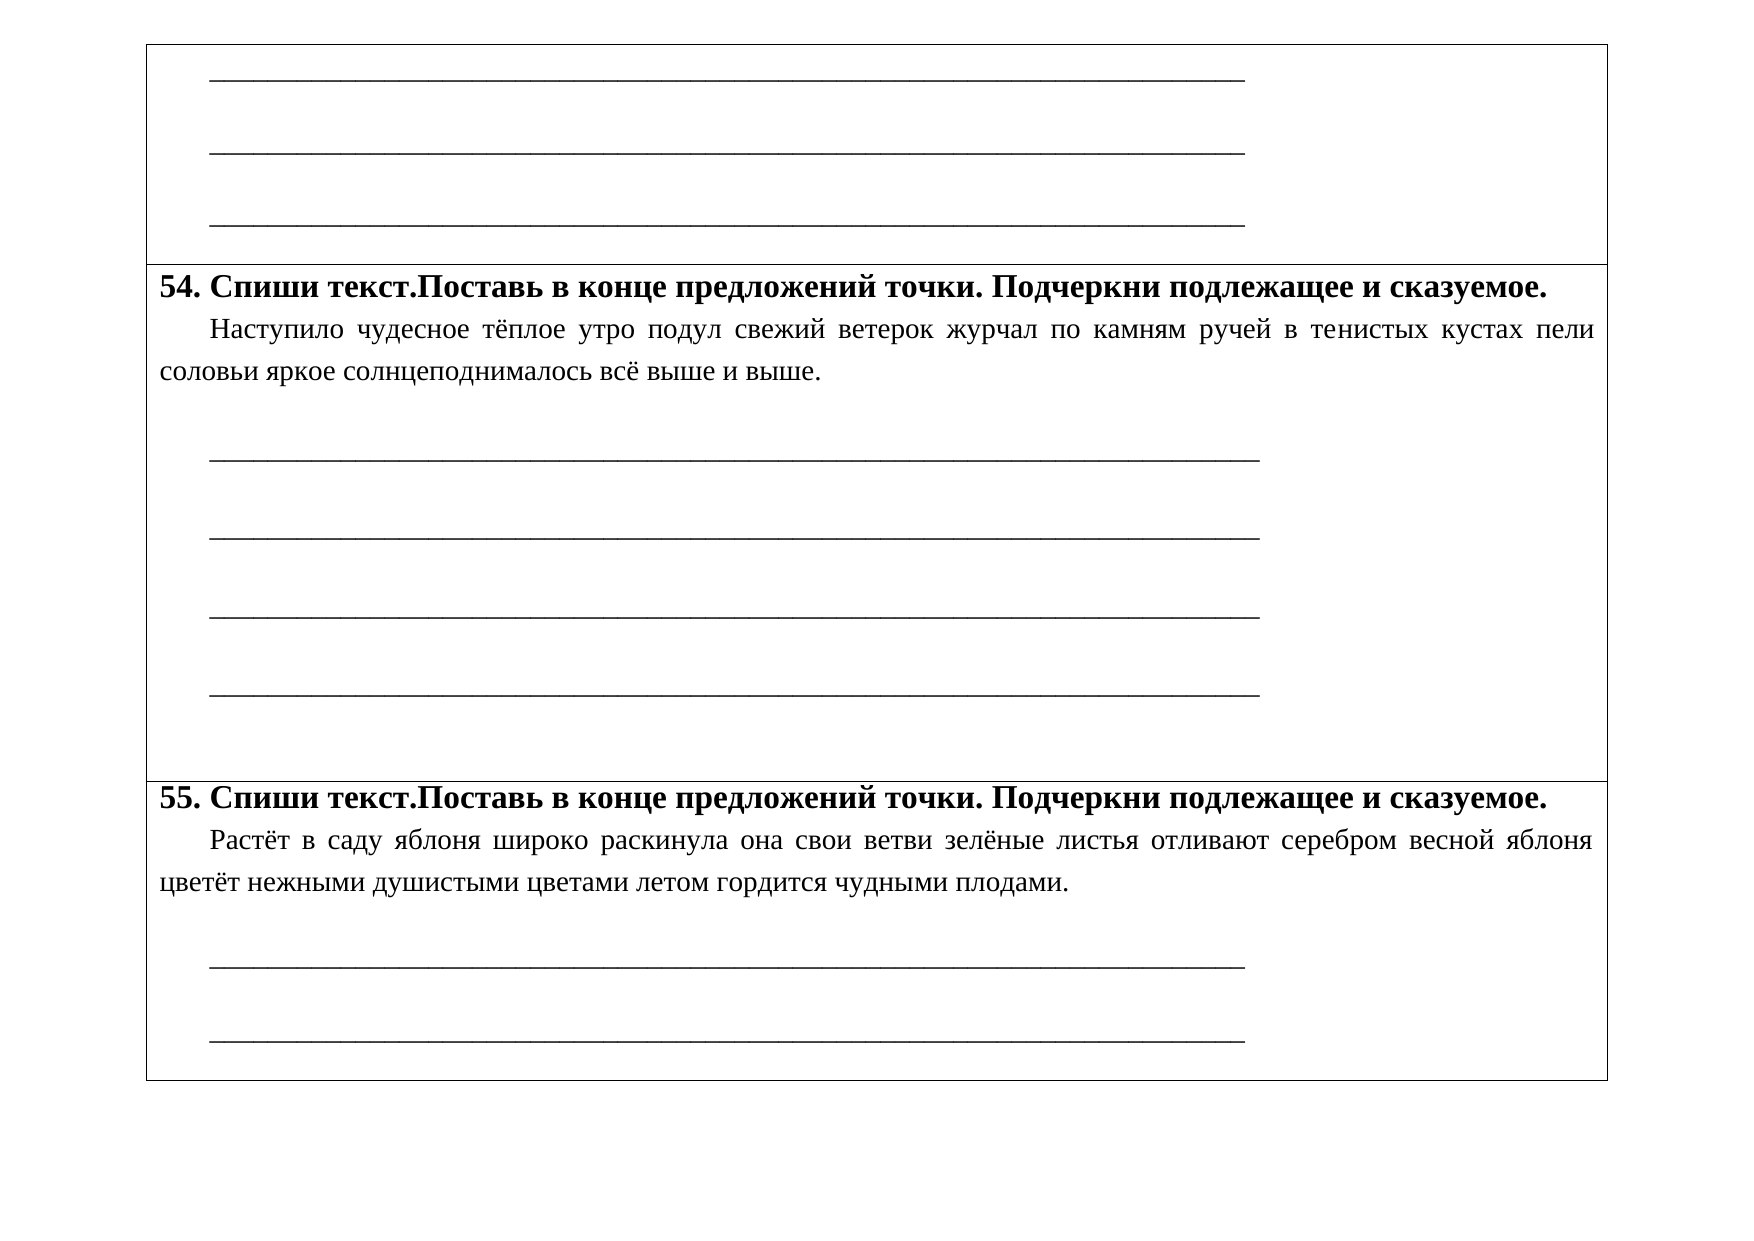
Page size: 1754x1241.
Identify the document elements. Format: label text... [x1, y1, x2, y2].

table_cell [147, 45, 1607, 263]
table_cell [147, 782, 1607, 1080]
table_cell 54. Спиши текст.Поставь в конце предложений точки. Подчеркни подлежащее и сказуемое. Наступило чудесное тёплое утро подул свежий ветерок журчал по камням ручей в тенистых кустах пели соловьи яркое солнцеподнималось всё выше и выше. ________________________________________________________________________ ________________________________________________________________________ ________________________________________________________________________ ________________________________________________________________________ [147, 265, 1607, 781]
